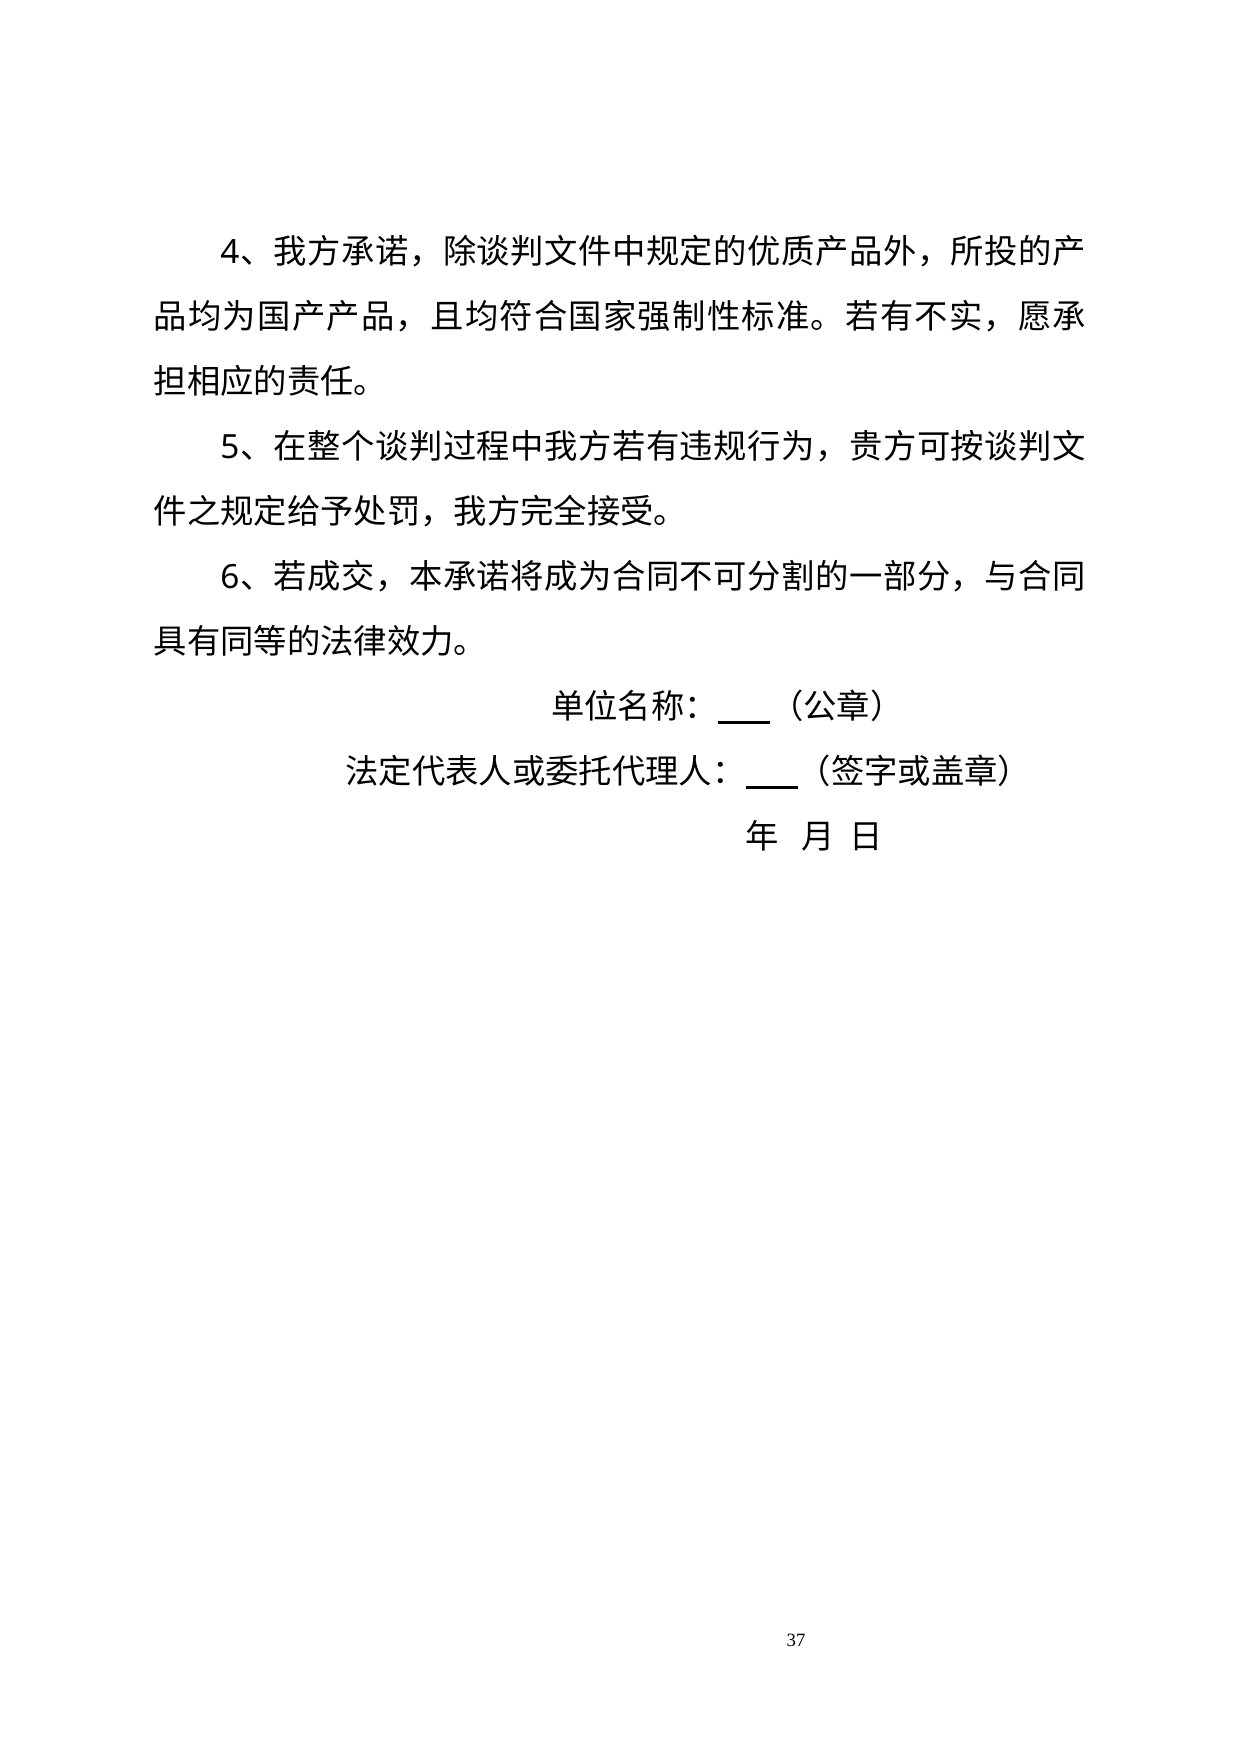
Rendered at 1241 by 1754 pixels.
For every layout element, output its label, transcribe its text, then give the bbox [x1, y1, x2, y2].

text 5、在整个谈判过程中我方若有违规行为，贵方可按谈判文件之规定给予处罚，我方完全接受。 [153, 412, 1087, 542]
text 年 月 日 [153, 802, 1087, 867]
text 6、若成交，本承诺将成为合同不可分割的一部分，与合同具有同等的法律效力。 [153, 542, 1087, 672]
text 单位名称： （公章） [153, 672, 1087, 737]
text 4、我方承诺，除谈判文件中规定的优质产品外，所投的产品均为国产产品，且均符合国家强制性标准。若有不实，愿承担相应的责任。 [153, 217, 1087, 412]
text 法定代表人或委托代理人： （签字或盖章） [153, 737, 1087, 802]
